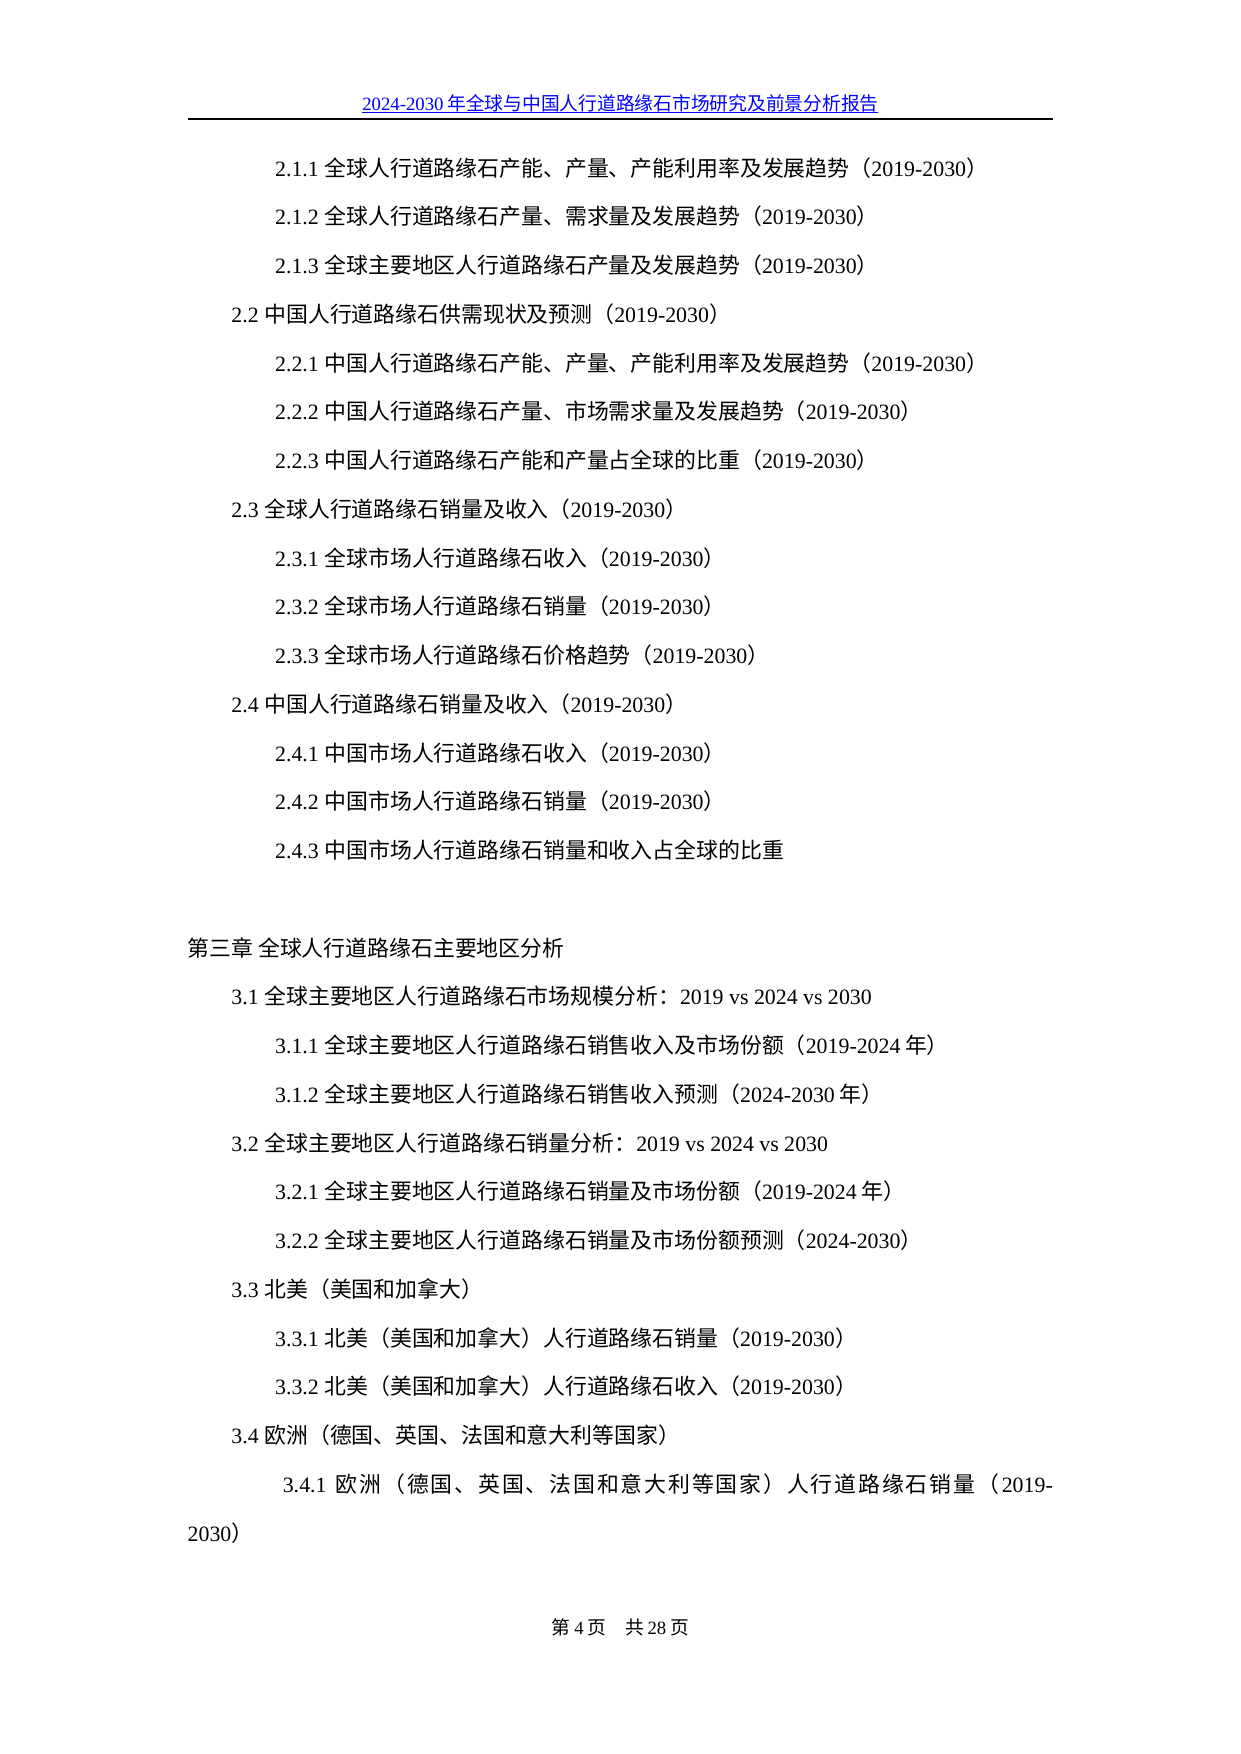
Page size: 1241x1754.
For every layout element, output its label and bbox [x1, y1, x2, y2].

text [187, 150, 1053, 1548]
